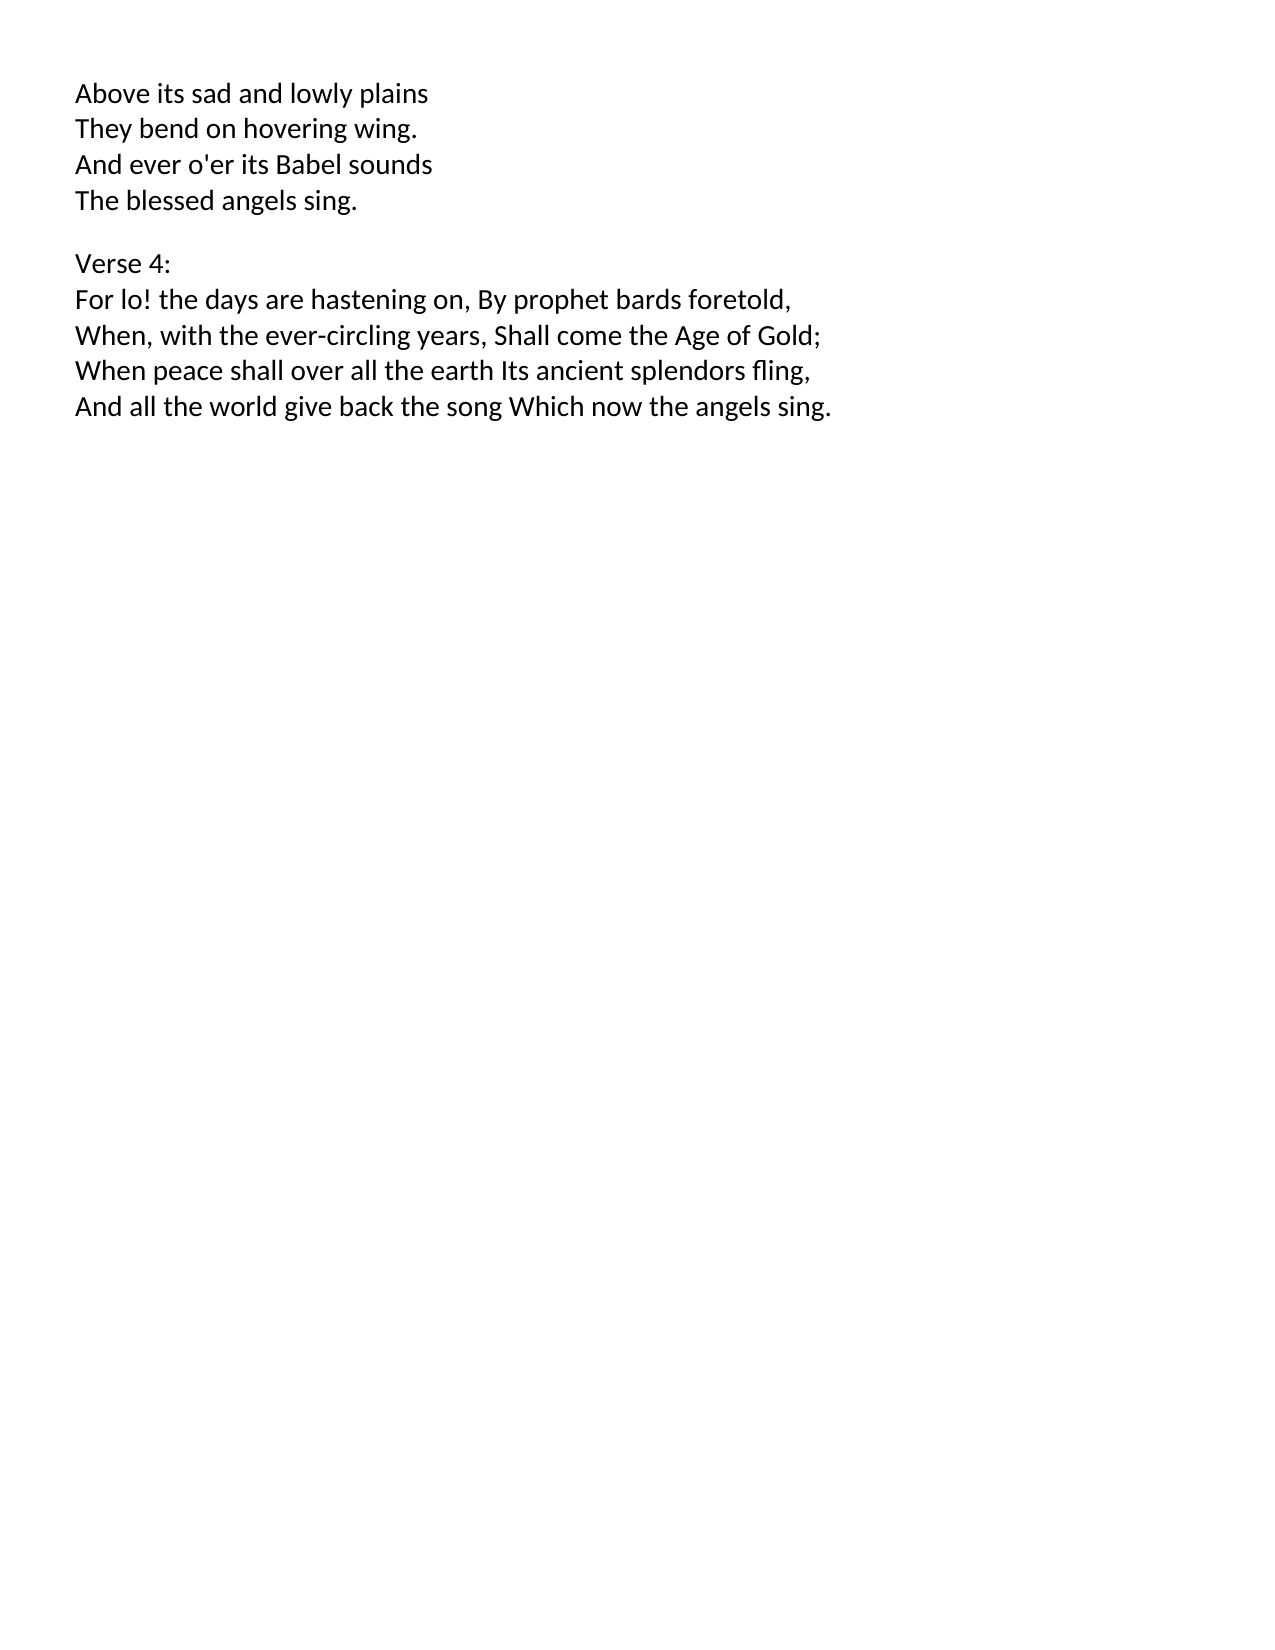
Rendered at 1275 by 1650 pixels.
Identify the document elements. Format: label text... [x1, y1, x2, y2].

text Above its sad and lowly plains [75, 75, 1200, 111]
text Verse 4: [75, 246, 1200, 281]
text When, with the ever-circling years, Shall come the Age of Gold; [75, 317, 1200, 352]
text The blessed angels sing. [75, 182, 1200, 246]
text And all the world give back the song Which now the angels sing. [75, 388, 1200, 424]
text And ever o'er its Babel sounds [75, 146, 1200, 182]
text They bend on hovering wing. [75, 111, 1200, 146]
text When peace shall over all the earth Its ancient splendors fling, [75, 352, 1200, 388]
text For lo! the days are hastening on, By prophet bards foretold, [75, 281, 1200, 317]
